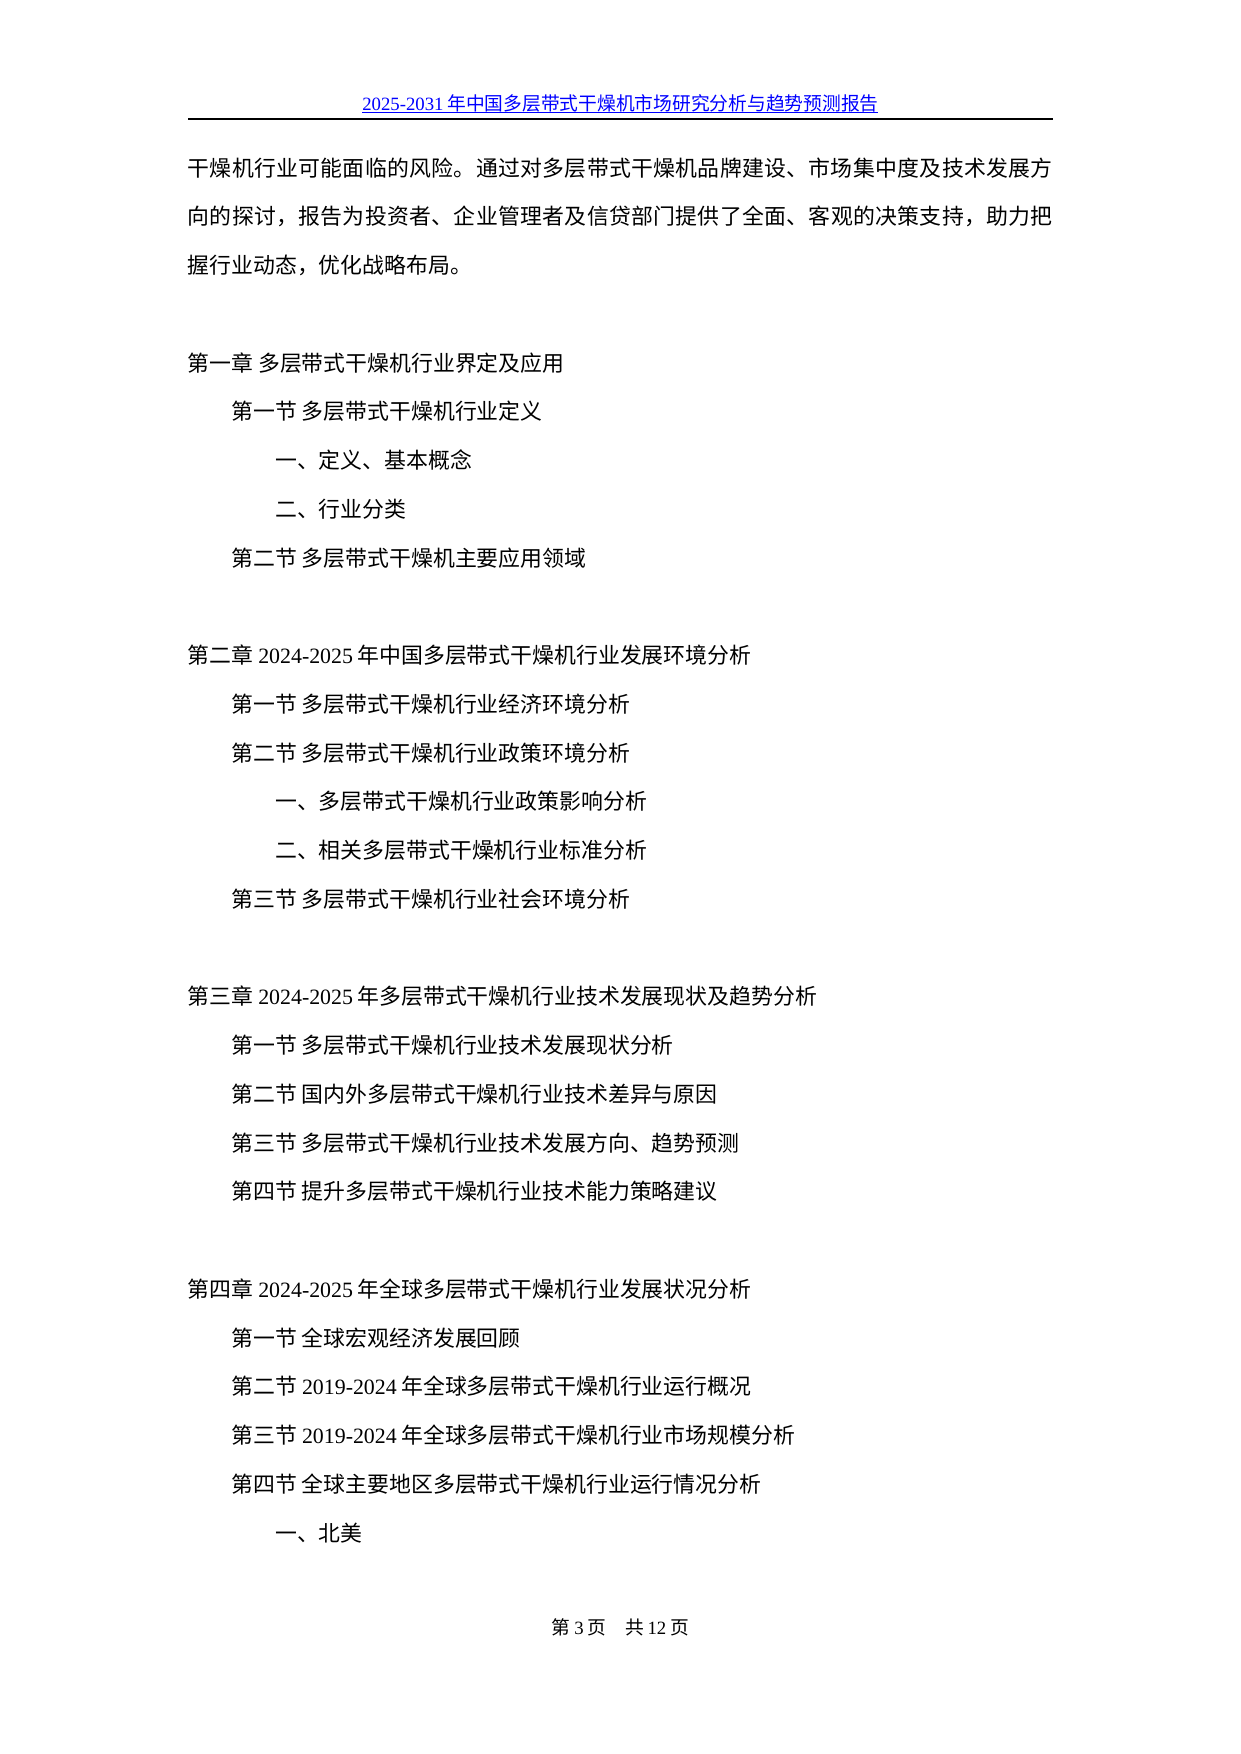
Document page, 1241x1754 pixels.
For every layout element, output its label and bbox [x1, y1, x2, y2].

text [187, 150, 1053, 1548]
